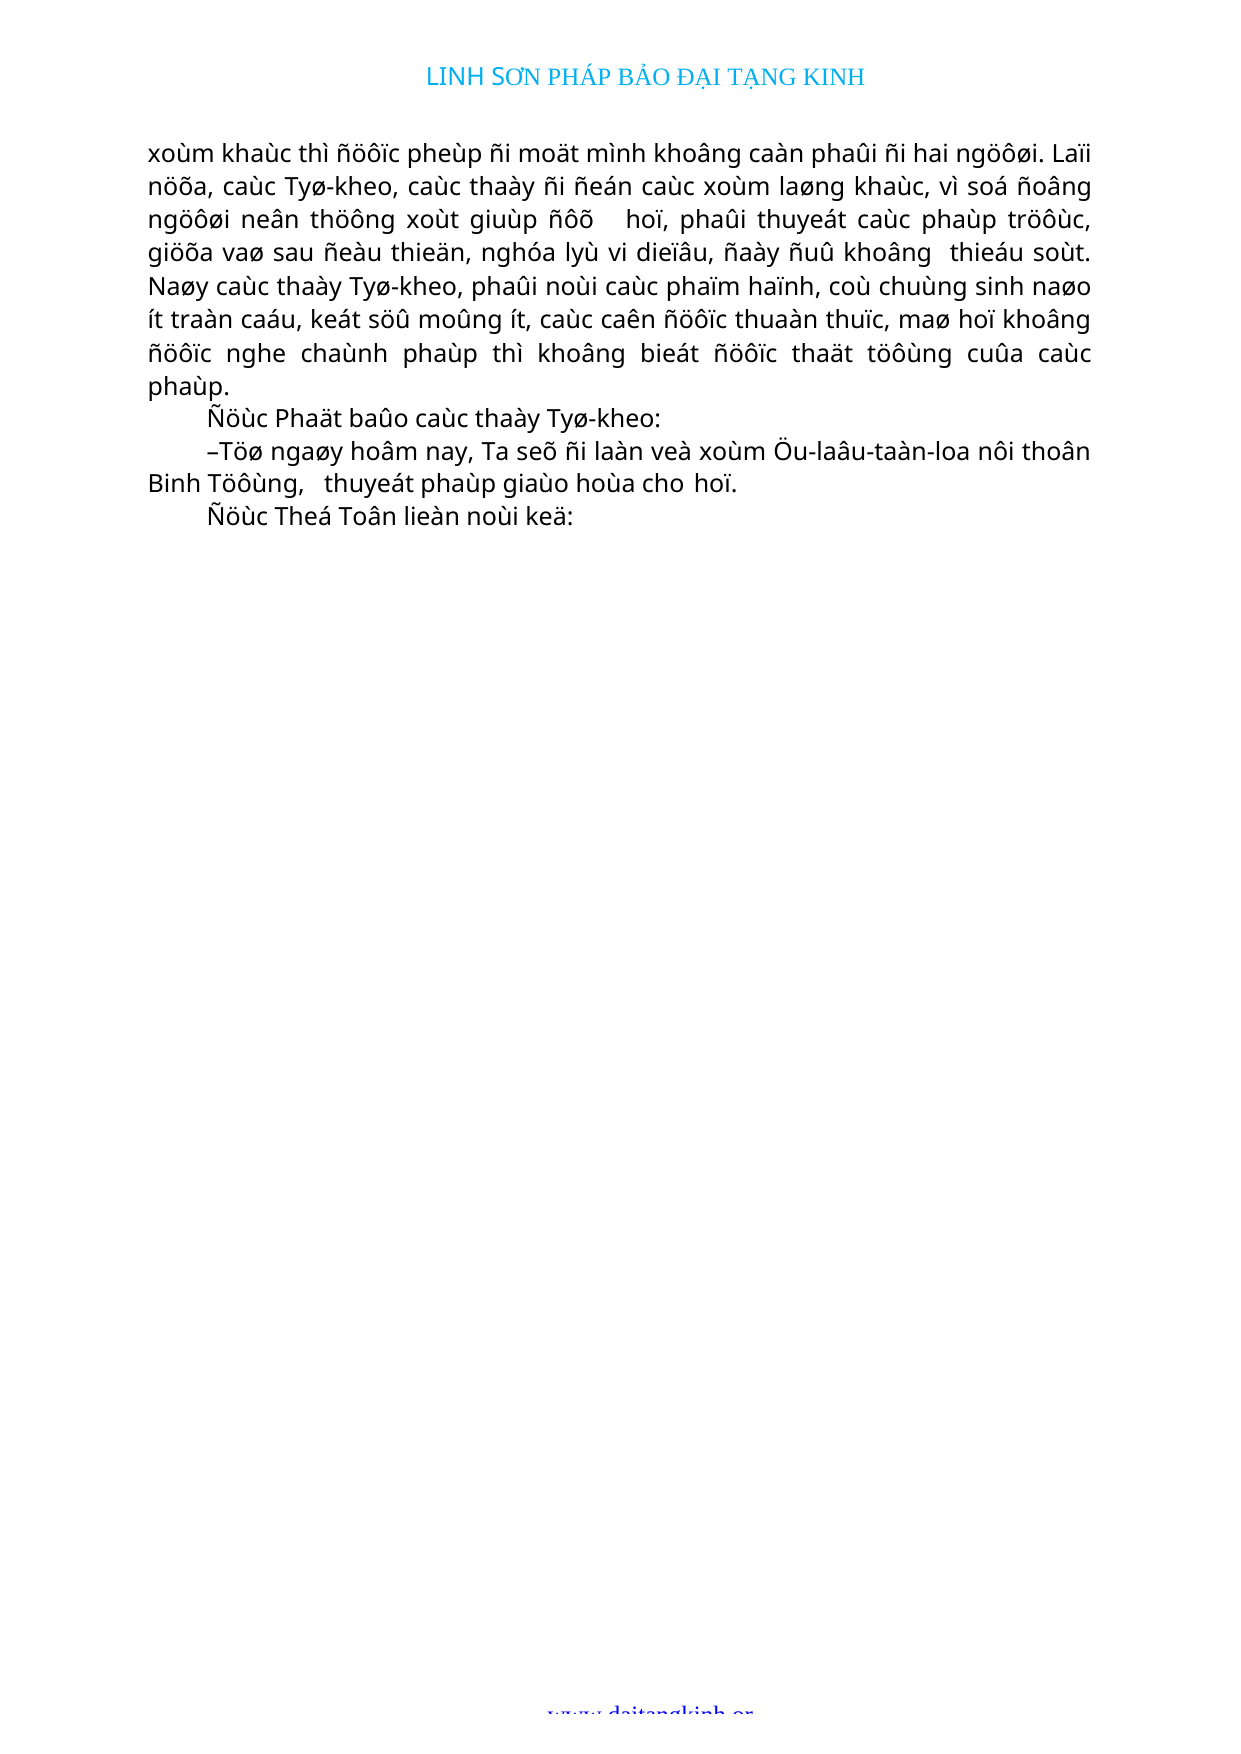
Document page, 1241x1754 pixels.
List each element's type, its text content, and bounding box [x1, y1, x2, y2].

text Ñöùc Theá Toân lieàn noùi keä: [206, 500, 1105, 532]
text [147, 135, 1093, 403]
text Ñöùc Phaät baûo caùc thaày Tyø-kheo: [206, 403, 1105, 433]
text –Töø ngaøy hoâm nay, Ta seõ ñi laàn veà xoùm Öu-laâu-taàn-loa nôi thoân Binh Töôùng, thuyeát phaùp giaùo hoùa cho hoï. [147, 433, 1093, 500]
